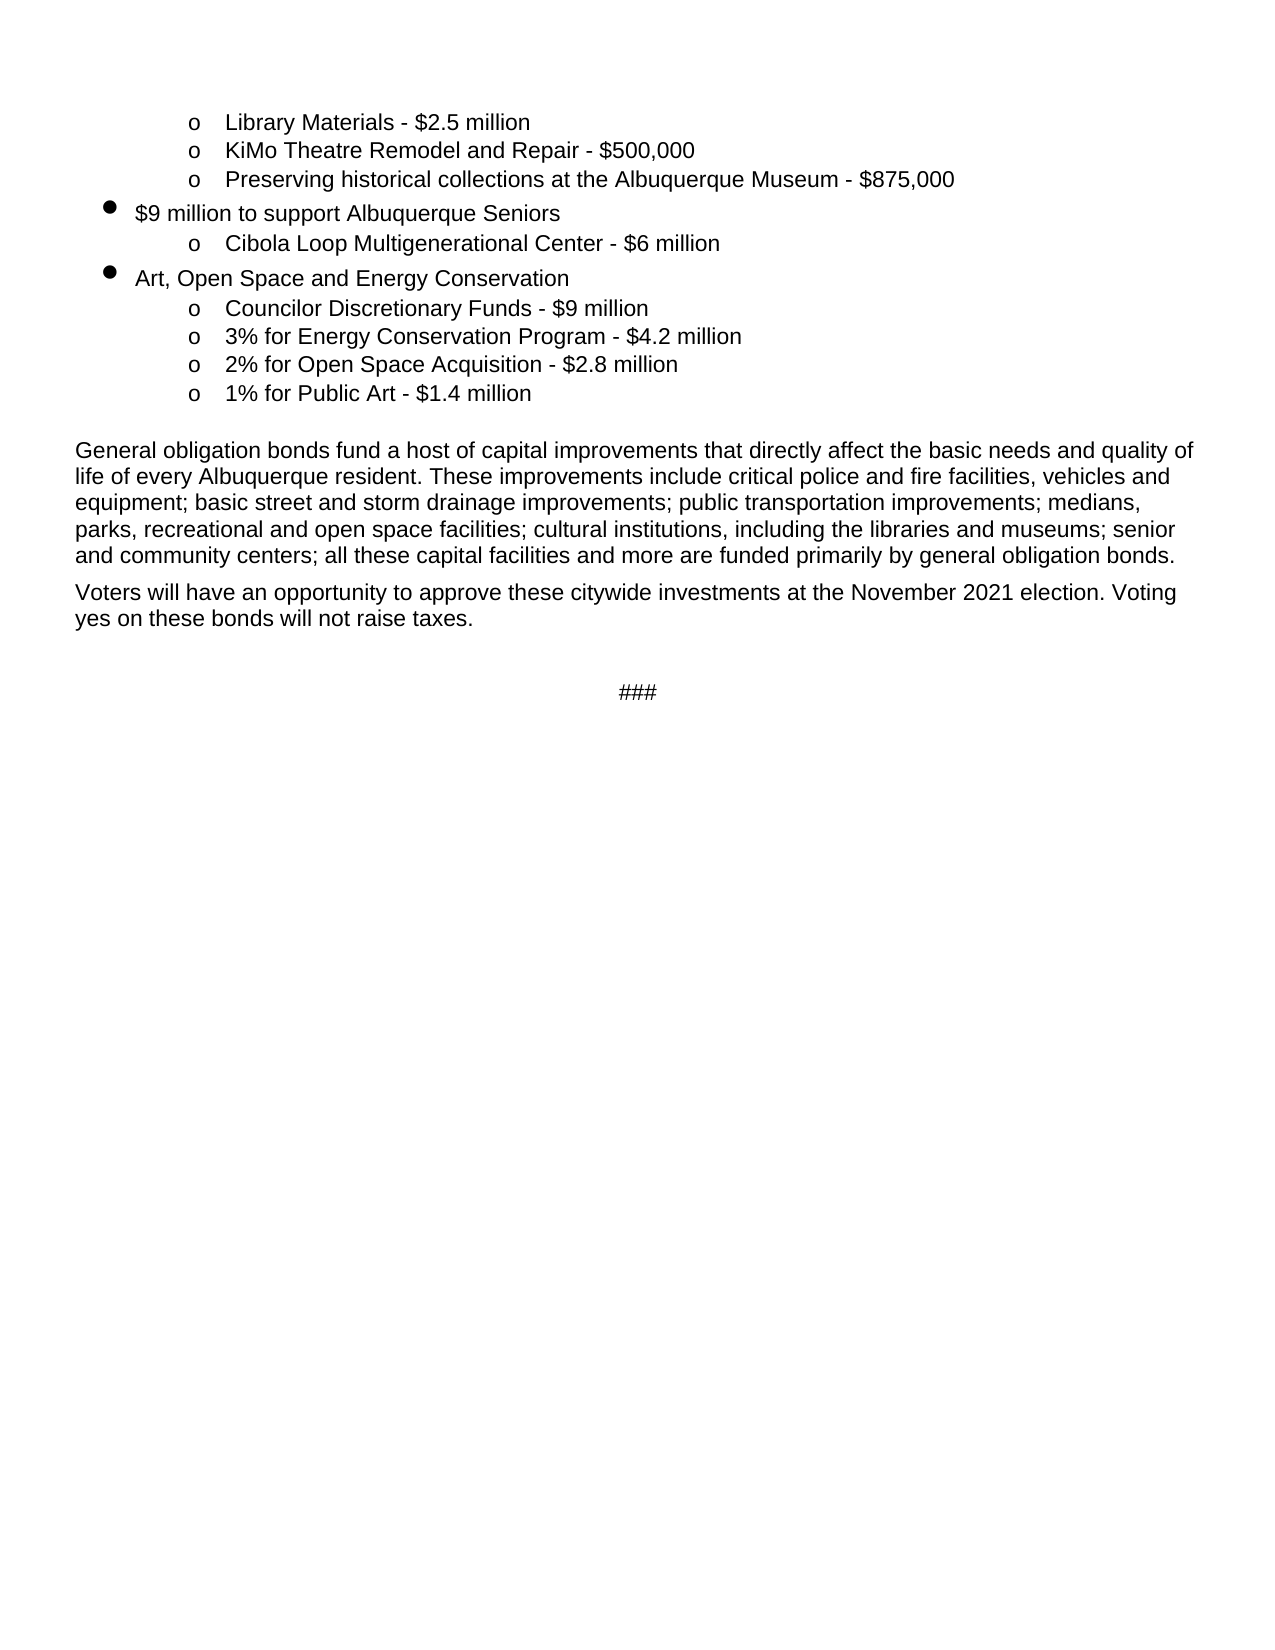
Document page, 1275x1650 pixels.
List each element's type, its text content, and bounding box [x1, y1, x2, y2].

list Library Materials - $2.5 million [187, 109, 1200, 137]
list 3% for Energy Conservation Program - $4.2 million [187, 323, 1200, 351]
list $9 million to support Albuquerque Seniors [103, 194, 1200, 230]
list Councilor Discretionary Funds - $9 million [187, 294, 1200, 323]
list Preserving historical collections at the Albuquerque Museum - $875,000 [187, 166, 1200, 194]
text ### [75, 679, 1200, 705]
list 2% for Open Space Acquisition - $2.8 million [187, 351, 1200, 379]
list Art, Open Space and Energy Conservation [103, 258, 1200, 294]
list 1% for Public Art - $1.4 million [187, 379, 1200, 408]
text Voters will have an opportunity to approve these citywide investments at the November 2021 election. Voting yes on these bonds will not raise taxes. [75, 579, 1200, 631]
list Cibola Loop Multigenerational Center - $6 million [187, 230, 1200, 258]
list KiMo Theatre Remodel and Repair - $500,000 [187, 137, 1200, 166]
text General obligation bonds fund a host of capital improvements that directly affect the basic needs and quality of life of every Albuquerque resident. These improvements include critical police and fire facilities, vehicles and equipment; basic street and storm drainage improvements; public transportation improvements; medians, parks, recreational and open space facilities; cultural institutions, including the libraries and museums; senior and community centers; all these capital facilities and more are funded primarily by general obligation bonds. [75, 437, 1200, 568]
